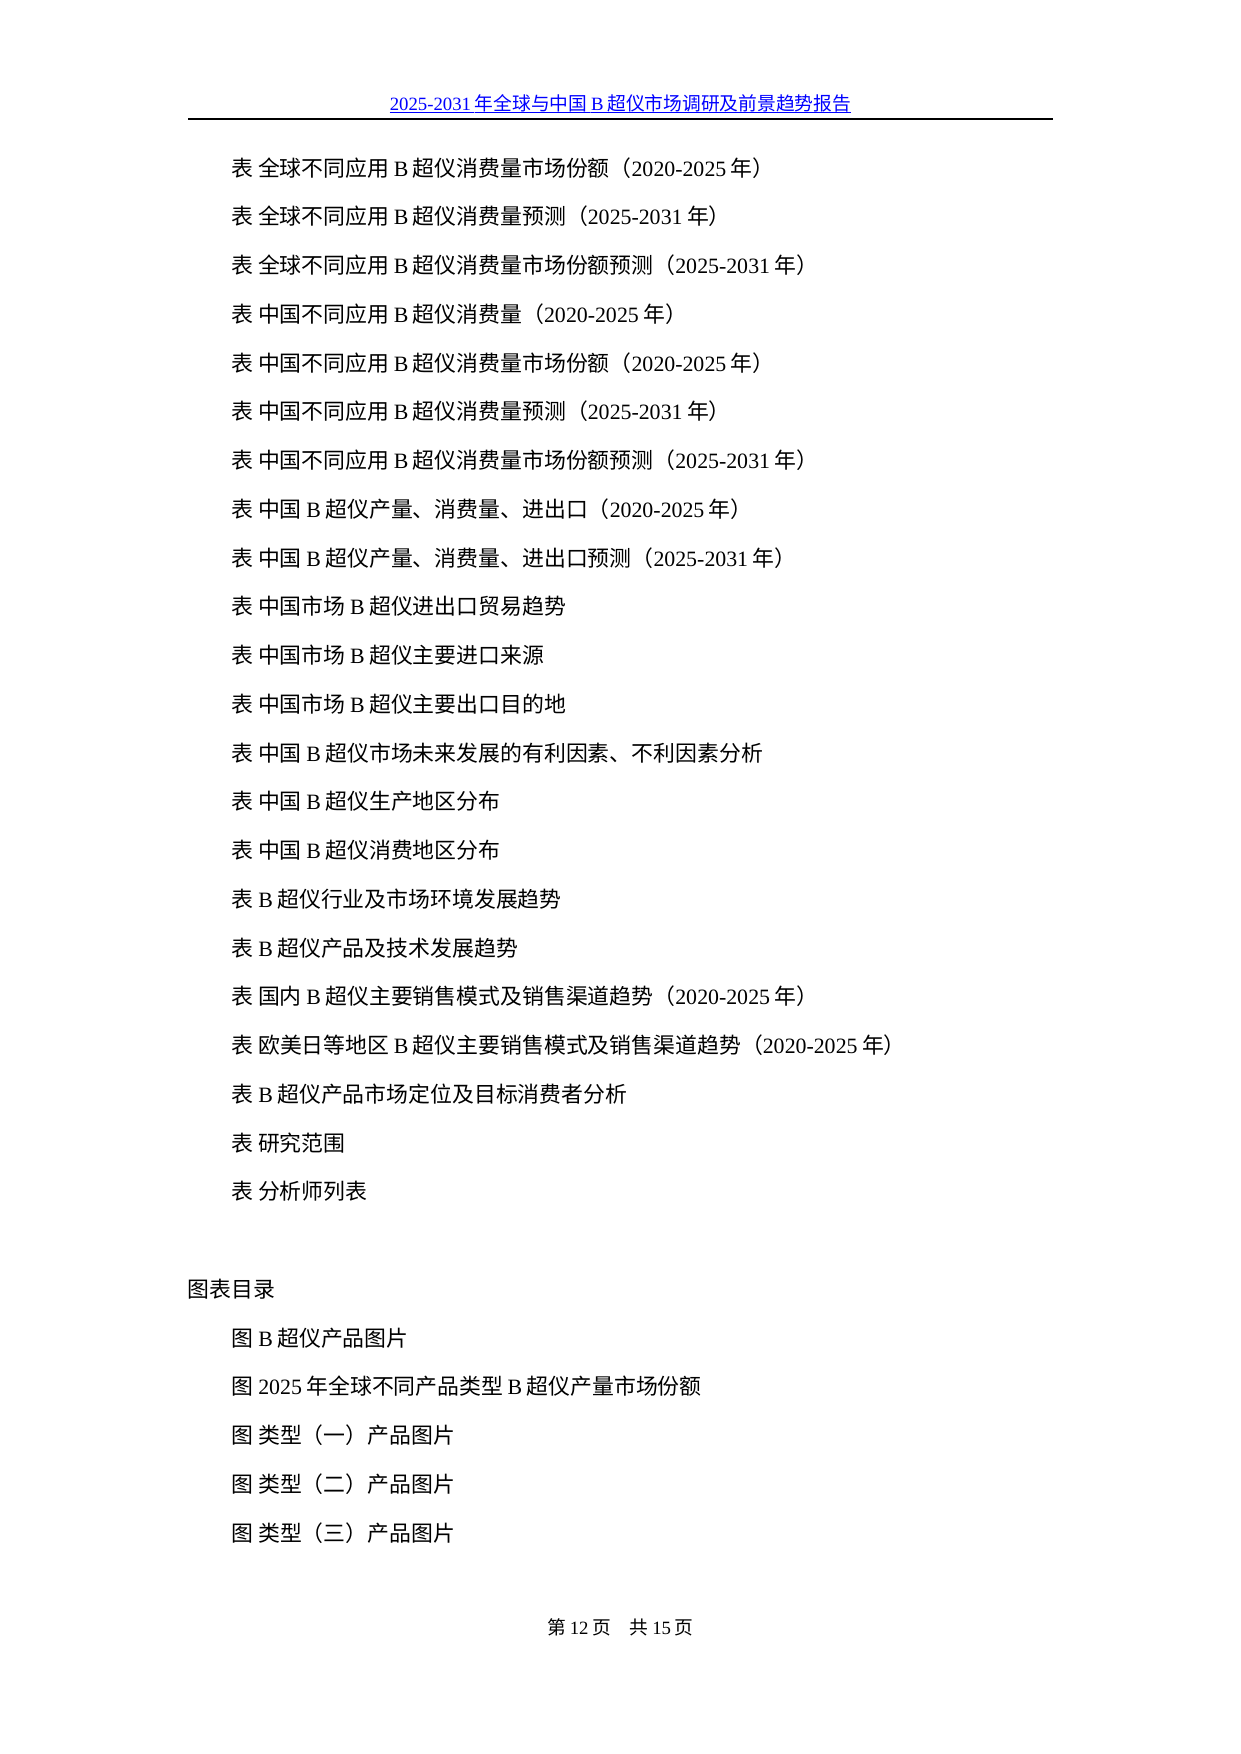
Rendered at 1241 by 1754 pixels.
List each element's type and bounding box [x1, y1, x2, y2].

text [187, 150, 1053, 1548]
